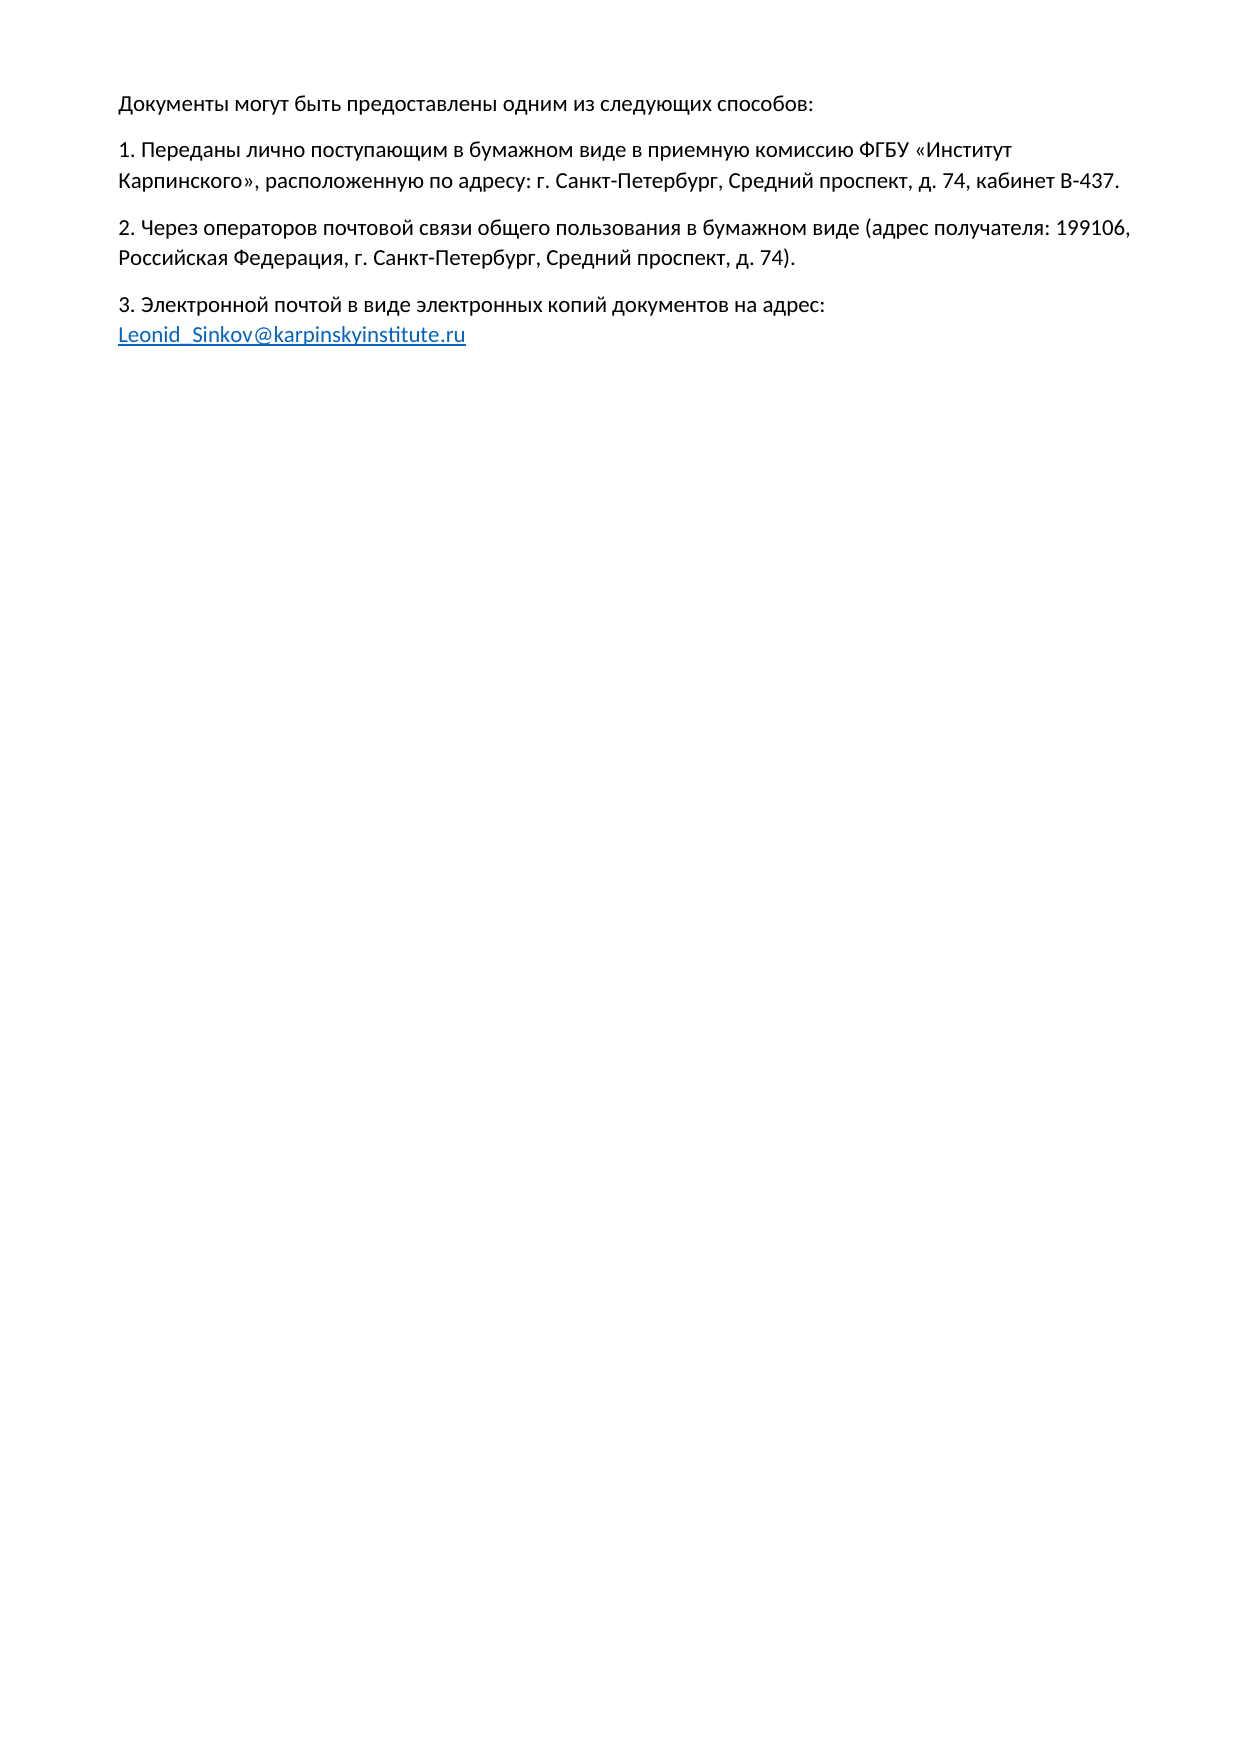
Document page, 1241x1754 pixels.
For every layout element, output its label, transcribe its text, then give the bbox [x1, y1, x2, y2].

text 1. Переданы лично поступающим в бумажном виде в приемную комиссию ФГБУ «Институт Карпинского», расположенную по адресу: г. Санкт-Петербург, Средний проспект, д. 74, кабинет В-437. [118, 136, 1152, 194]
text 3. Электронной почтой в виде электронных копий документов на адрес: Leonid_Sinkov@karpinskyinstitute.ru [118, 290, 1152, 348]
text 2. Через операторов почтовой связи общего пользования в бумажном виде (адрес получателя: 199106, Российская Федерация, г. Санкт-Петербург, Средний проспект, д. 74). [118, 213, 1152, 271]
text Документы могут быть предоставлены одним из следующих способов: [118, 89, 1152, 117]
